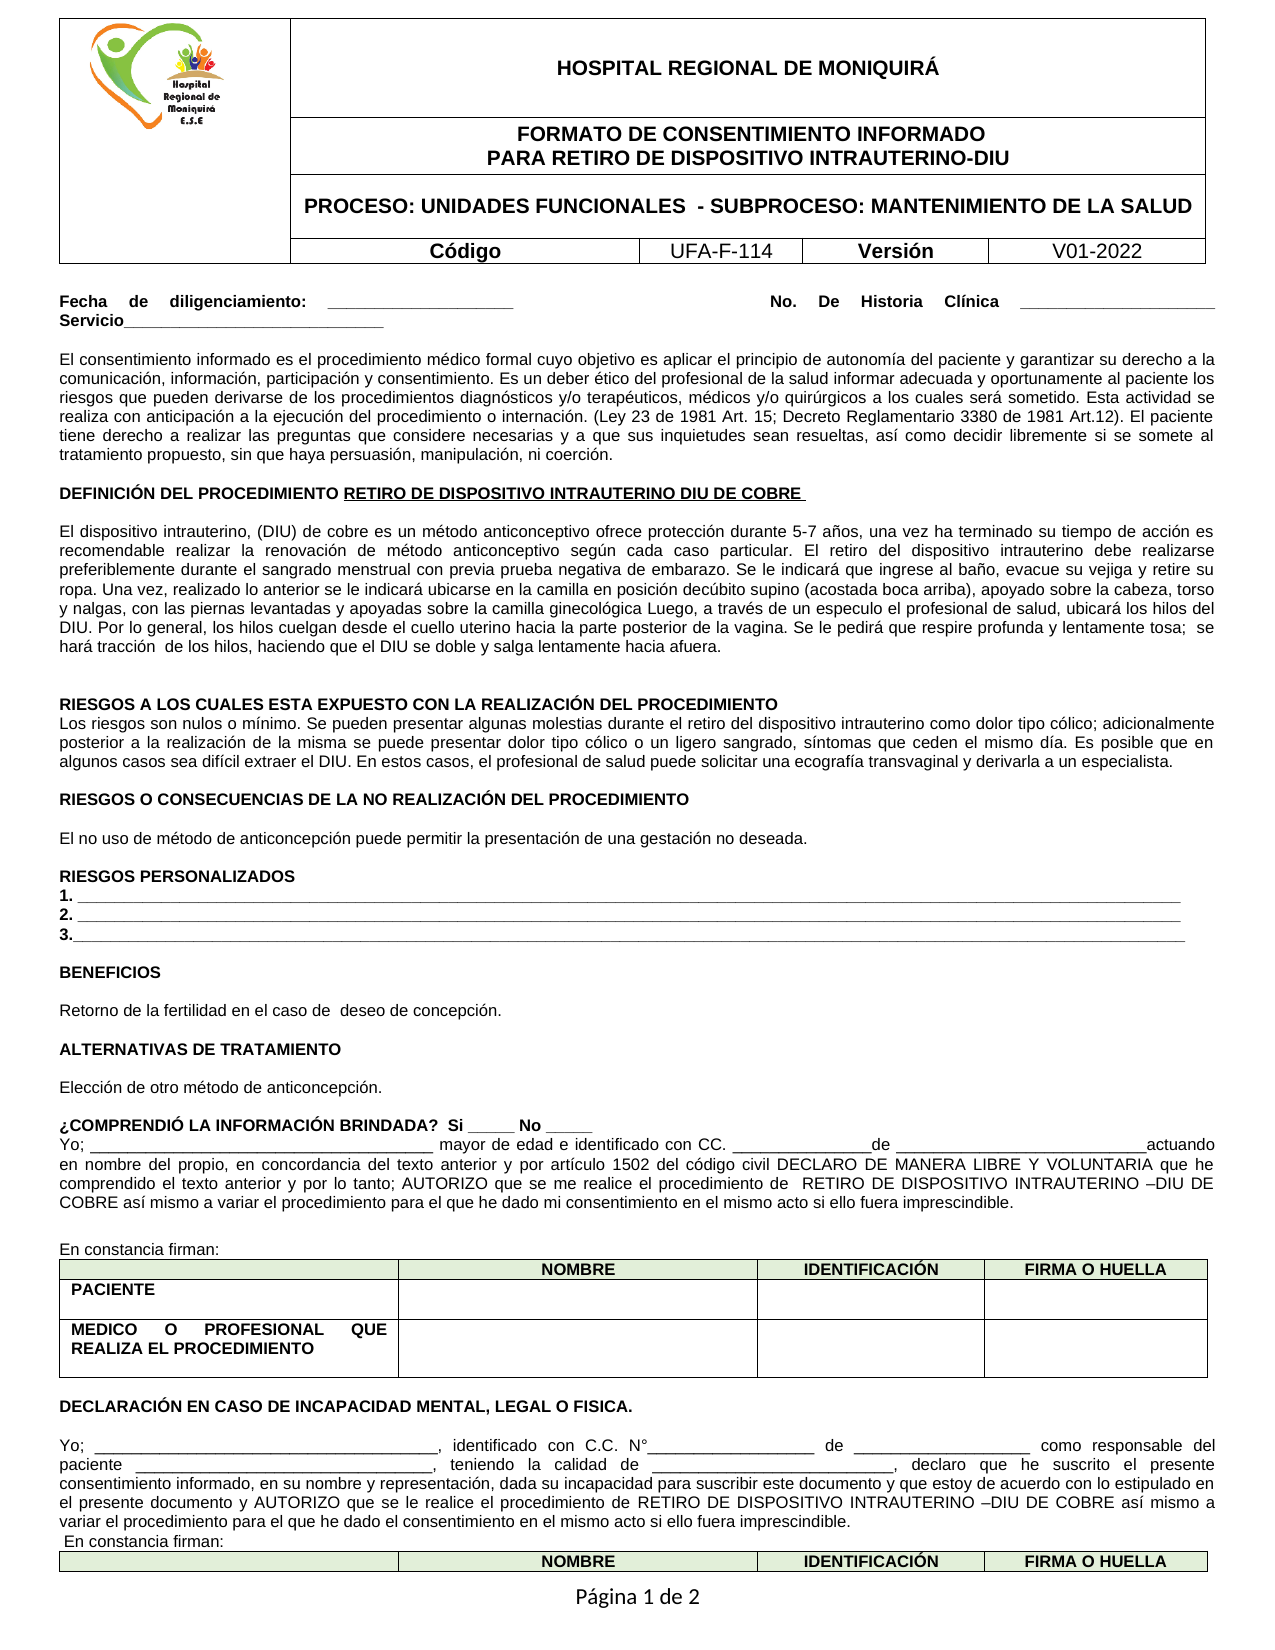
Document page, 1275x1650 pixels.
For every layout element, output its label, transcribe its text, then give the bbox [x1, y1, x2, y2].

table_cell [399, 1320, 757, 1377]
text DEFINICIÓN DEL PROCEDIMIENTO RETIRO DE DISPOSITIVO INTRAUTERINO DIU DE COBRE [59, 483, 1216, 503]
text 1. _______________________________________________________________________________________________________________________ [59, 886, 1216, 905]
table_header IDENTIFICACIÓN [758, 1552, 984, 1571]
table_cell [758, 1320, 984, 1377]
table_header NOMBRE [399, 1260, 757, 1279]
text El consentimiento informado es el procedimiento médico formal cuyo objetivo es aplicar el principio de autonomía del paciente y garantizar su derecho a la comunicación, información, participación y consentimiento. Es un deber ético del profesional de la salud informar adecuada y oportunamente al paciente los riesgos que pueden derivarse de los procedimientos diagnósticos y/o terapéuticos, médicos y/o quirúrgicos a los cuales será sometido. Esta actividad se realiza con anticipación a la ejecución del procedimiento o internación. (Ley 23 de 1981 Art. 15; Decreto Reglamentario 3380 de 1981 Art.12). El paciente tiene derecho a realizar las preguntas que considere necesarias y a que sus inquietudes sean resueltas, así como decidir libremente si se somete al tratamiento propuesto, sin que haya persuasión, manipulación, ni coerción. [59, 349, 1216, 464]
table_cell [758, 1280, 984, 1318]
table_cell [985, 1320, 1207, 1377]
text Fecha de diligenciamiento: ____________________ No. De Historia Clínica _____________________ Servicio____________________________ [59, 292, 1216, 330]
table_header [60, 1260, 398, 1279]
text ¿COMPRENDIÓ LA INFORMACIÓN BRINDADA? Si _____ No _____ [59, 1116, 1216, 1135]
table_header IDENTIFICACIÓN [758, 1260, 984, 1279]
text Retorno de la fertilidad en el caso de deseo de concepción. [59, 1001, 1216, 1020]
text BENEFICIOS [59, 963, 1216, 982]
text RIESGOS PERSONALIZADOS [59, 867, 1216, 886]
text Yo; _____________________________________, identificado con C.C. N°__________________ de ___________________ como responsable del paciente ________________________________, teniendo la calidad de __________________________, declaro que he suscrito el presente consentimiento informado, en su nombre y representación, dada su incapacidad para suscribir este documento y que estoy de acuerdo con lo estipulado en el presente documento y AUTORIZO que se le realice el procedimiento de RETIRO DE DISPOSITIVO INTRAUTERINO –DIU DE COBRE así mismo a variar el procedimiento para el que he dado el consentimiento en el mismo acto si ello fuera imprescindible. [59, 1436, 1216, 1531]
text En constancia firman: [59, 1240, 1216, 1259]
table_cell PACIENTE [60, 1280, 398, 1318]
table_header [60, 1552, 398, 1571]
table_cell [399, 1280, 757, 1318]
text El no uso de método de anticoncepción puede permitir la presentación de una gestación no deseada. [59, 828, 1216, 848]
text 3.________________________________________________________________________________________________________________________ [59, 924, 1216, 943]
table_header NOMBRE [399, 1552, 757, 1571]
text El dispositivo intrauterino, (DIU) de cobre es un método anticonceptivo ofrece protección durante 5-7 años, una vez ha terminado su tiempo de acción es recomendable realizar la renovación de método anticonceptivo según cada caso particular. El retiro del dispositivo intrauterino debe realizarse preferiblemente durante el sangrado menstrual con previa prueba negativa de embarazo. Se le indicará que ingrese al baño, evacue su vejiga y retire su ropa. Una vez, realizado lo anterior se le indicará ubicarse en la camilla en posición decúbito supino (acostada boca arriba), apoyado sobre la cabeza, torso y nalgas, con las piernas levantadas y apoyadas sobre la camilla ginecológica Luego, a través de un especulo el profesional de salud, ubicará los hilos del DIU. Por lo general, los hilos cuelgan desde el cuello uterino hacia la parte posterior de la vagina. Se le pedirá que respire profunda y lentamente tosa; se hará tracción de los hilos, haciendo que el DIU se doble y salga lentamente hacia afuera. [59, 522, 1216, 656]
table_header FIRMA O HUELLA [985, 1552, 1207, 1571]
text 2. _______________________________________________________________________________________________________________________ [59, 905, 1216, 924]
text Los riesgos son nulos o mínimo. Se pueden presentar algunas molestias durante el retiro del dispositivo intrauterino como dolor tipo cólico; adicionalmente posterior a la realización de la misma se puede presentar dolor tipo cólico o un ligero sangrado, síntomas que ceden el mismo día. Es posible que en algunos casos sea difícil extraer el DIU. En estos casos, el profesional de salud puede solicitar una ecografía transvaginal y derivarla a un especialista. [59, 713, 1216, 771]
table_header FIRMA O HUELLA [985, 1260, 1207, 1279]
text ALTERNATIVAS DE TRATAMIENTO [59, 1039, 1216, 1058]
text En constancia firman: [59, 1531, 1216, 1551]
text RIESGOS A LOS CUALES ESTA EXPUESTO CON LA REALIZACIÓN DEL PROCEDIMIENTO [59, 694, 1216, 713]
table_cell [985, 1280, 1207, 1318]
table_cell MEDICO O PROFESIONAL QUE REALIZA EL PROCEDIMIENTO [60, 1320, 398, 1377]
text RIESGOS O CONSECUENCIAS DE LA NO REALIZACIÓN DEL PROCEDIMIENTO [59, 790, 1216, 809]
text DECLARACIÓN EN CASO DE INCAPACIDAD MENTAL, LEGAL O FISICA. [59, 1397, 1216, 1416]
picture [80, 19, 229, 136]
text Elección de otro método de anticoncepción. [59, 1078, 1216, 1097]
text Yo; _____________________________________ mayor de edad e identificado con CC. _______________de ___________________________actuando en nombre del propio, en concordancia del texto anterior y por artículo 1502 del código civil DECLARO DE MANERA LIBRE Y VOLUNTARIA que he comprendido el texto anterior y por lo tanto; AUTORIZO que se me realice el procedimiento de RETIRO DE DISPOSITIVO INTRAUTERINO –DIU DE COBRE así mismo a variar el procedimiento para el que he dado mi consentimiento en el mismo acto si ello fuera imprescindible. [59, 1135, 1216, 1212]
